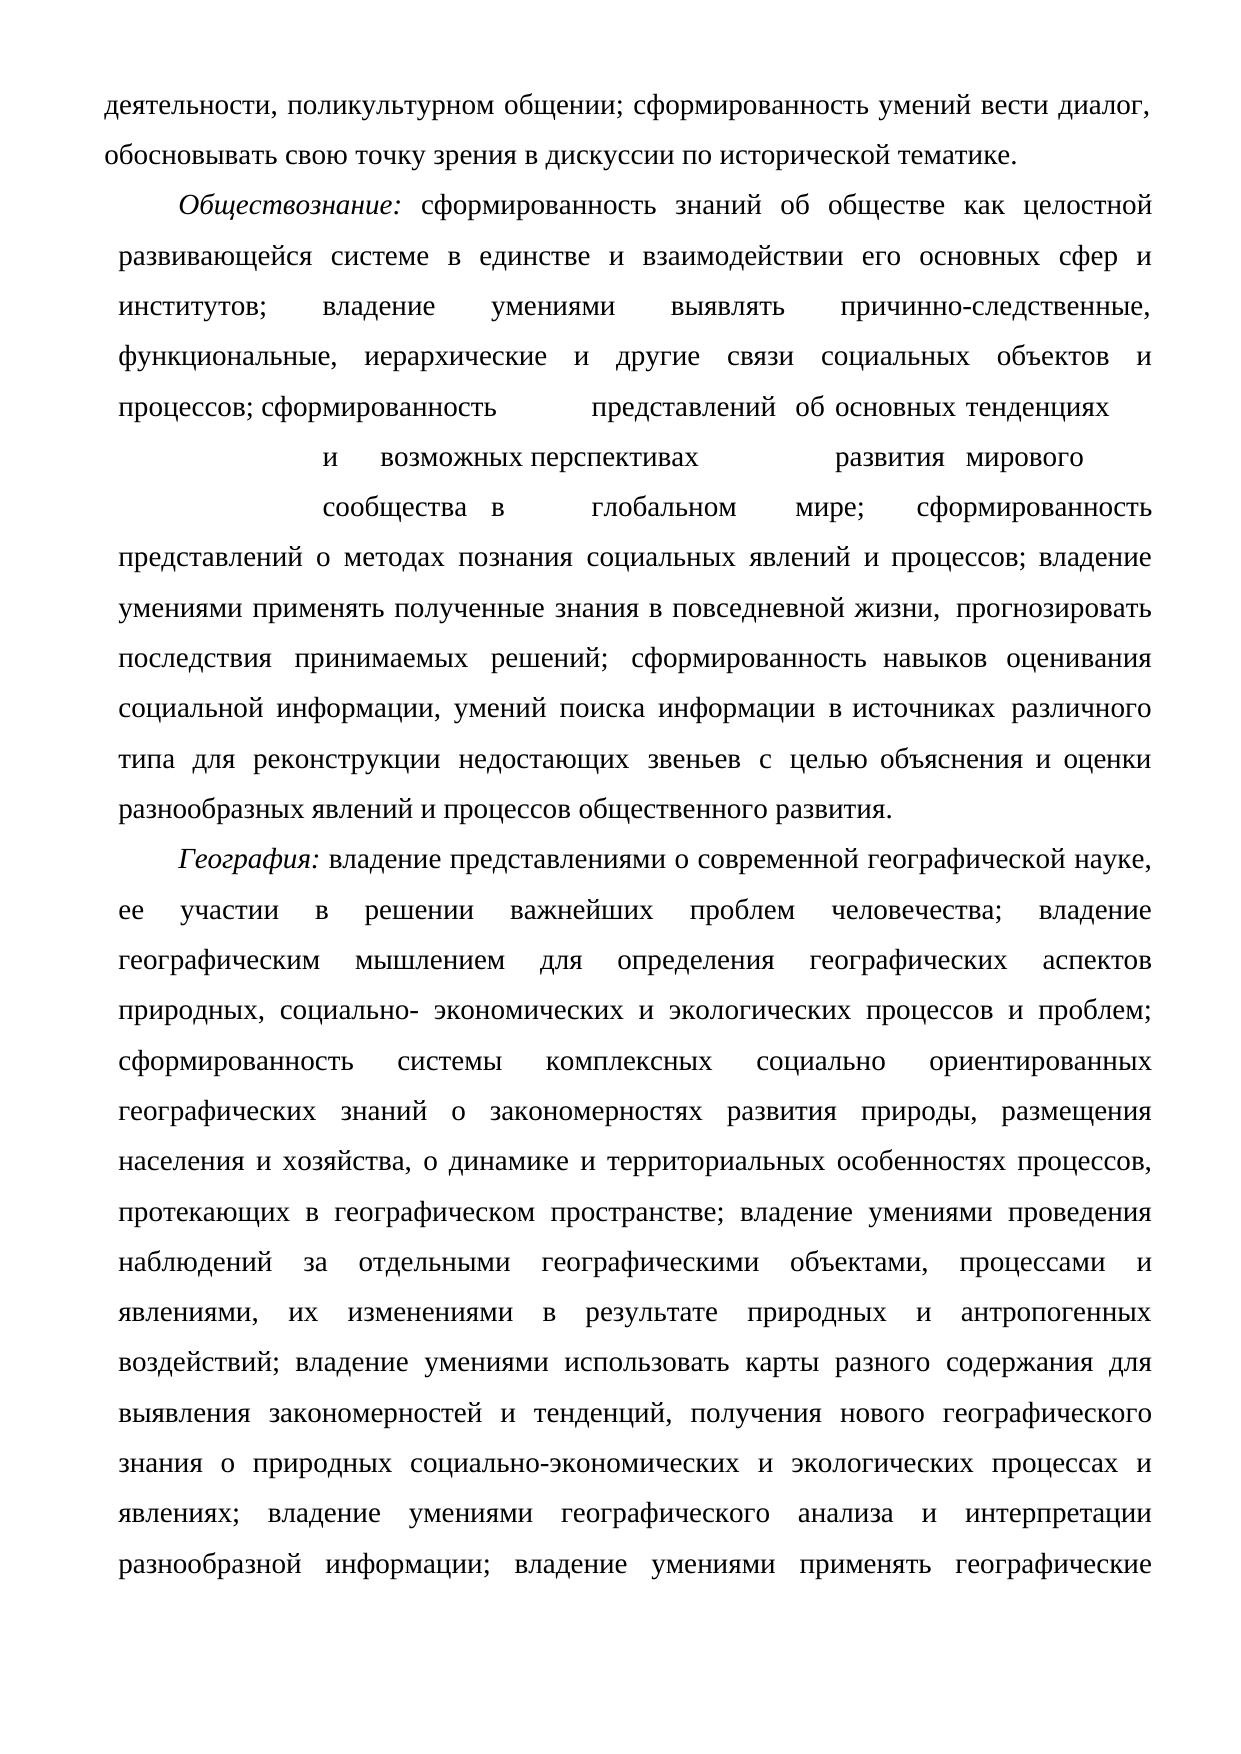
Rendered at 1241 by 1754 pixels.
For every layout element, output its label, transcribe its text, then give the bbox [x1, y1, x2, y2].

text деятельности, поликультурном общении; сформированность умений вести диалог, обосновывать свою точку зрения в дискуссии по исторической тематике. [104, 87, 1151, 171]
text Обществознание: сформированность знаний об обществе как целостной развивающейся системе в единстве и взаимодействии его основных сфер и институтов; владение умениями выявлять причинно-следственные, функциональные, иерархические и другие связи социальных объектов и процессов; сформированность представлений об основных тенденциях и возможных перспективах развития мирового сообщества в глобальном мире; сформированность представлений о методах познания социальных явлений и процессов; владение умениями применять полученные знания в повседневной жизни, прогнозировать последствия принимаемых решений; сформированность навыков оценивания социальной информации, умений поиска информации в источниках различного типа для реконструкции недостающих звеньев с целью объяснения и оценки разнообразных явлений и процессов общественного развития. [118, 187, 1152, 825]
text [118, 841, 1152, 1579]
